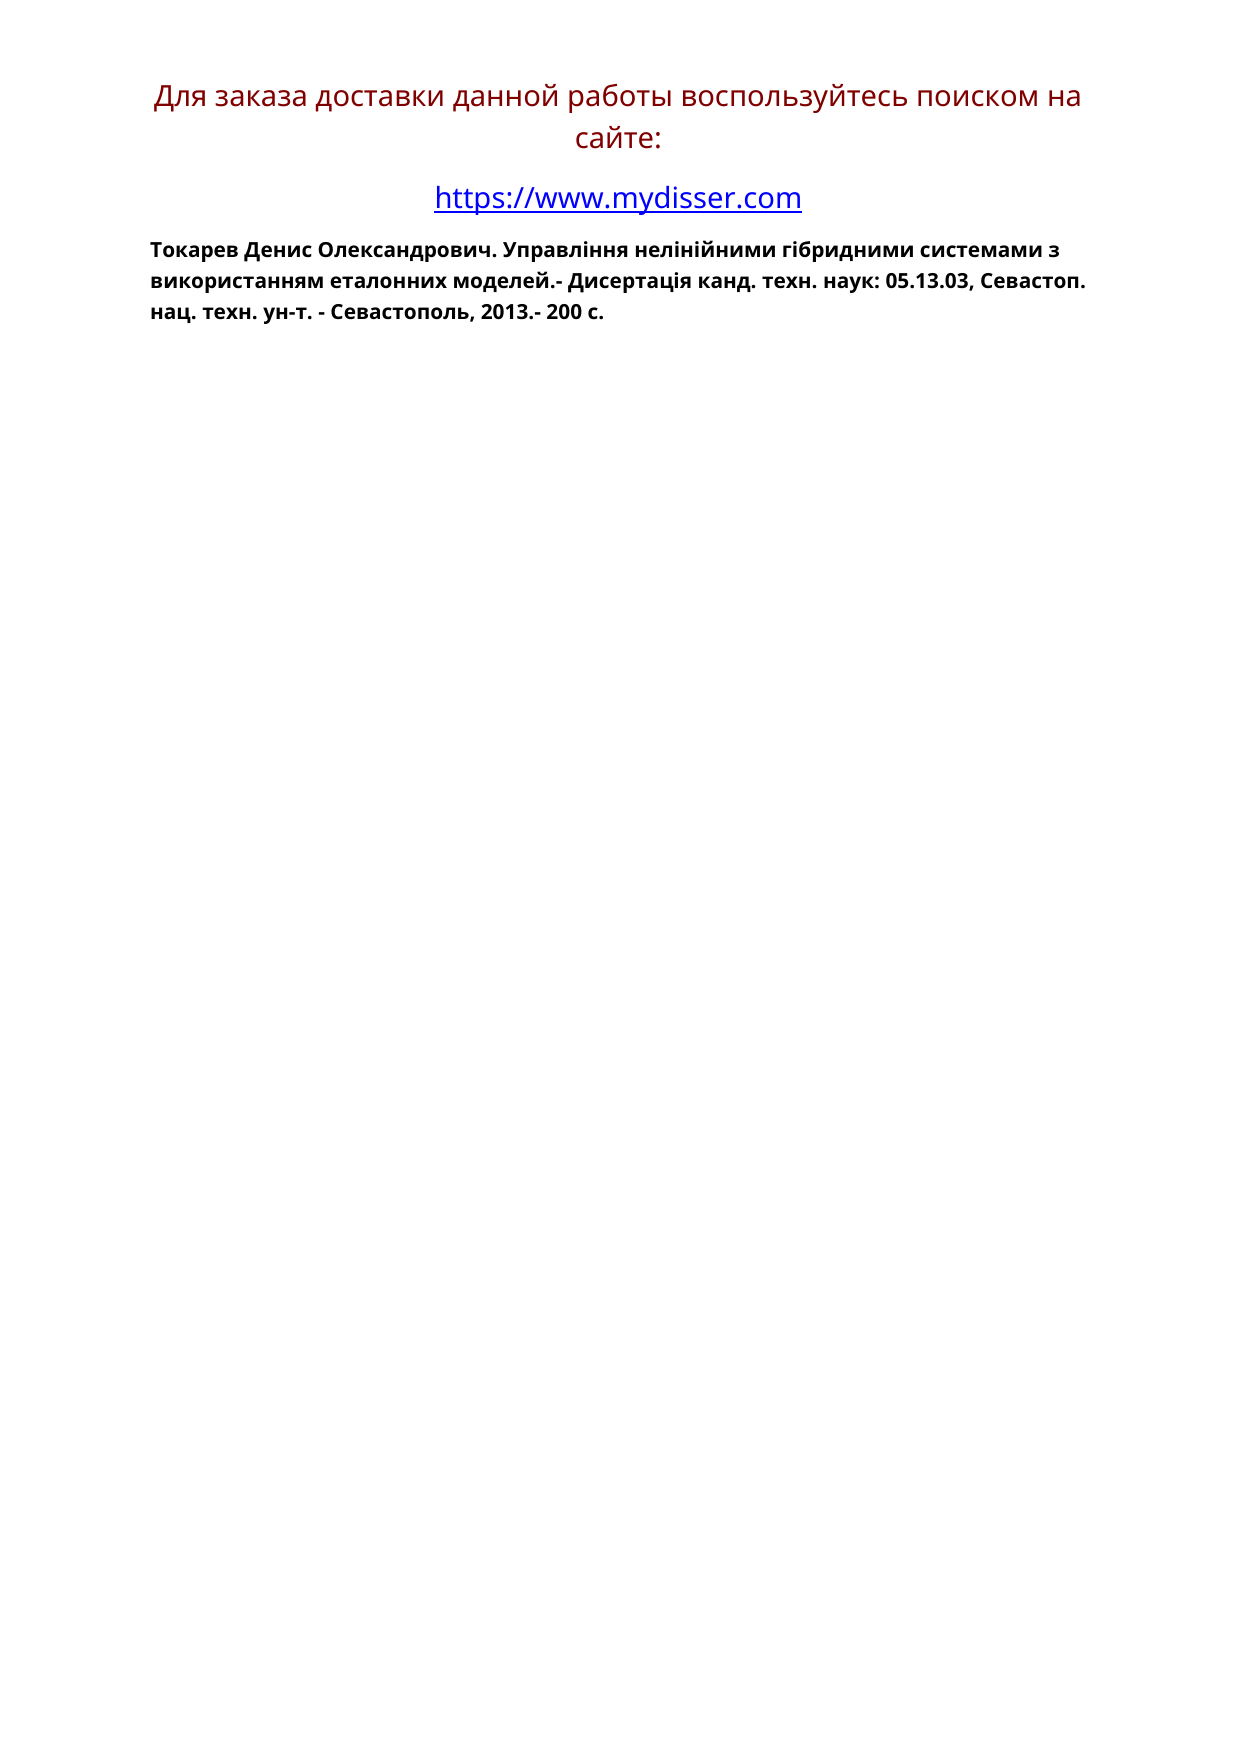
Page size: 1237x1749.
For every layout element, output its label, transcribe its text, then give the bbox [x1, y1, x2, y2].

text Токарев Денис Олександрович. Управління нелінійними гібридними системами з використанням еталонних моделей.- Дисертація канд. техн. наук: 05.13.03, Севастоп. нац. техн. ун-т. - Севастополь, 2013.- 200 с. [150, 294, 1086, 325]
text Токарев Денис Олександрович. Управління нелінійними гібридними системами з використанням еталонних моделей.- Дисертація канд. техн. наук: 05.13.03, Севастоп. нац. техн. ун-т. - Севастополь, 2013.- 200 с. [150, 236, 1086, 266]
